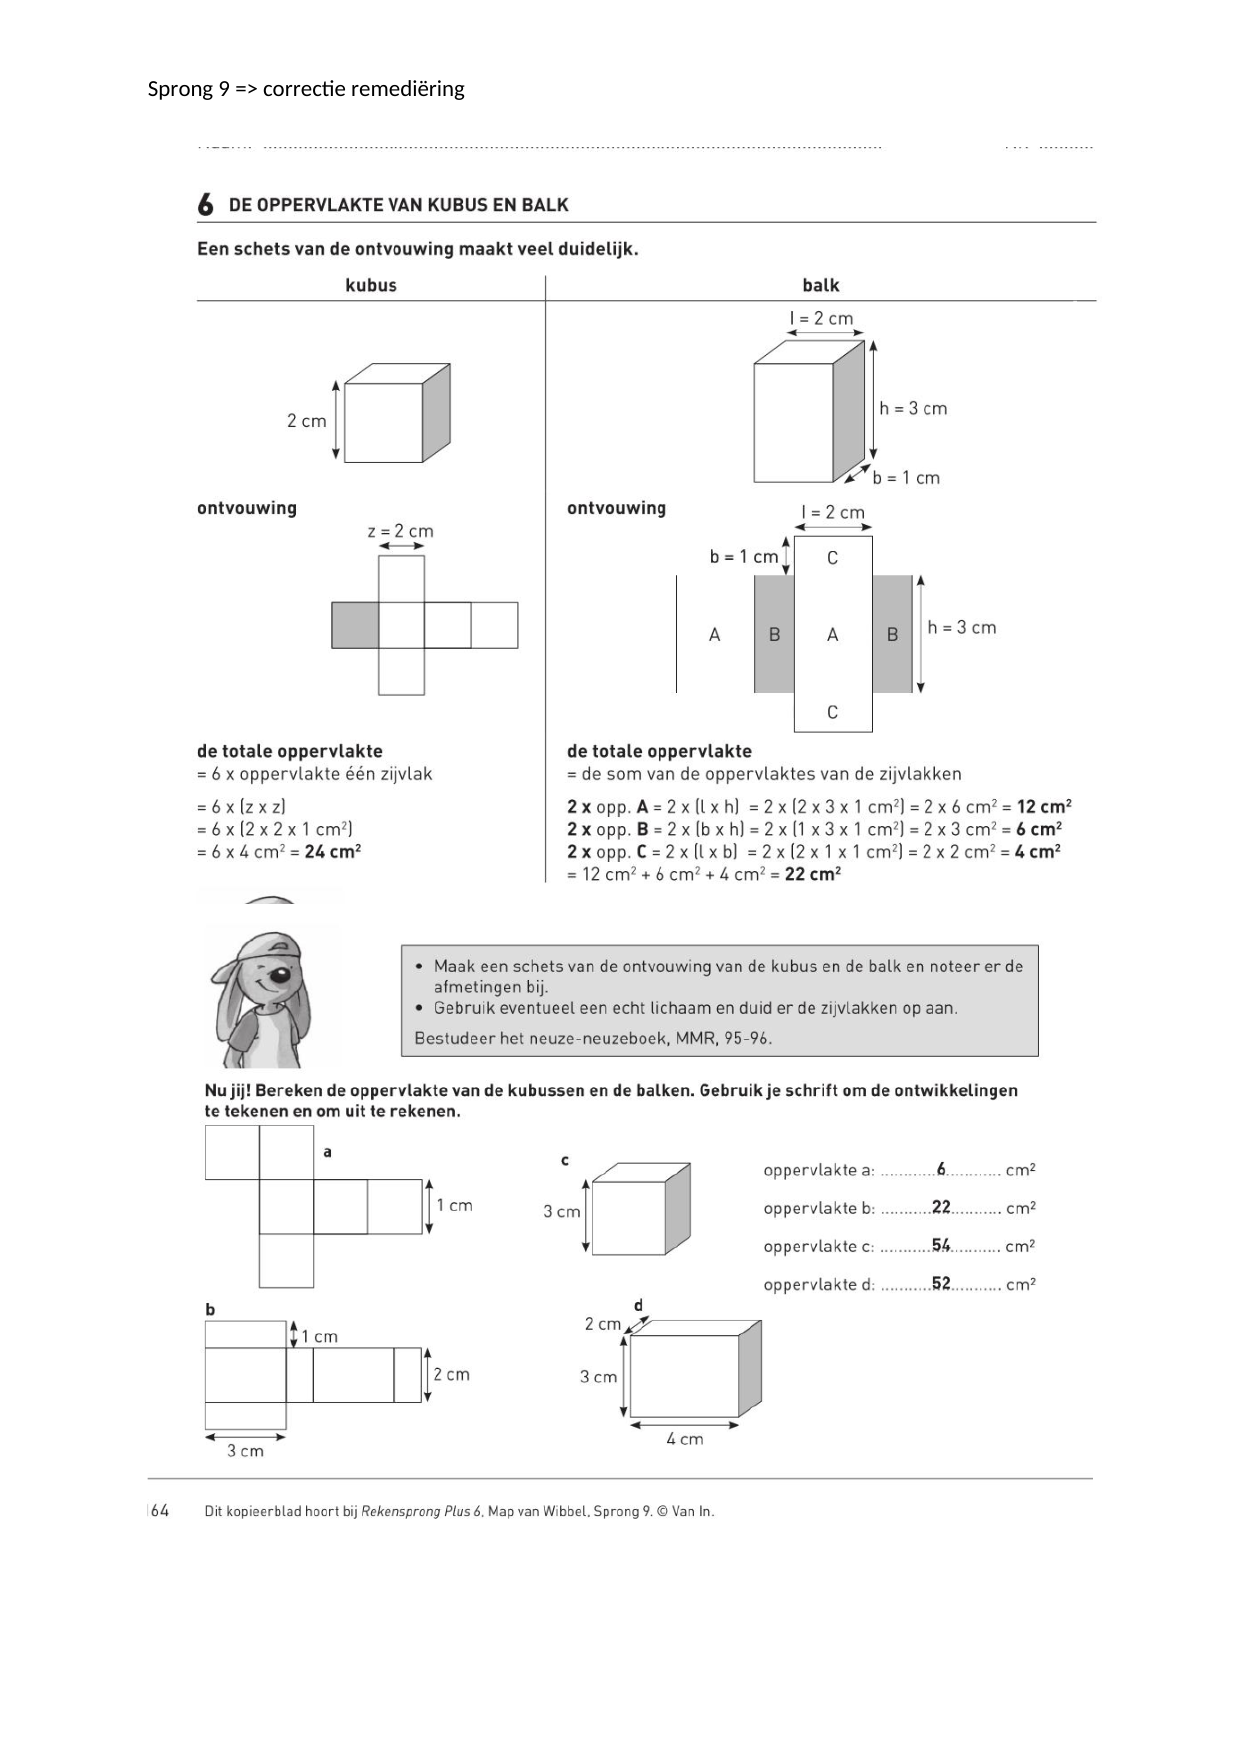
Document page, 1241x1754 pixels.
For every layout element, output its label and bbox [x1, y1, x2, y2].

picture [147, 922, 1093, 1541]
picture [147, 147, 1112, 904]
